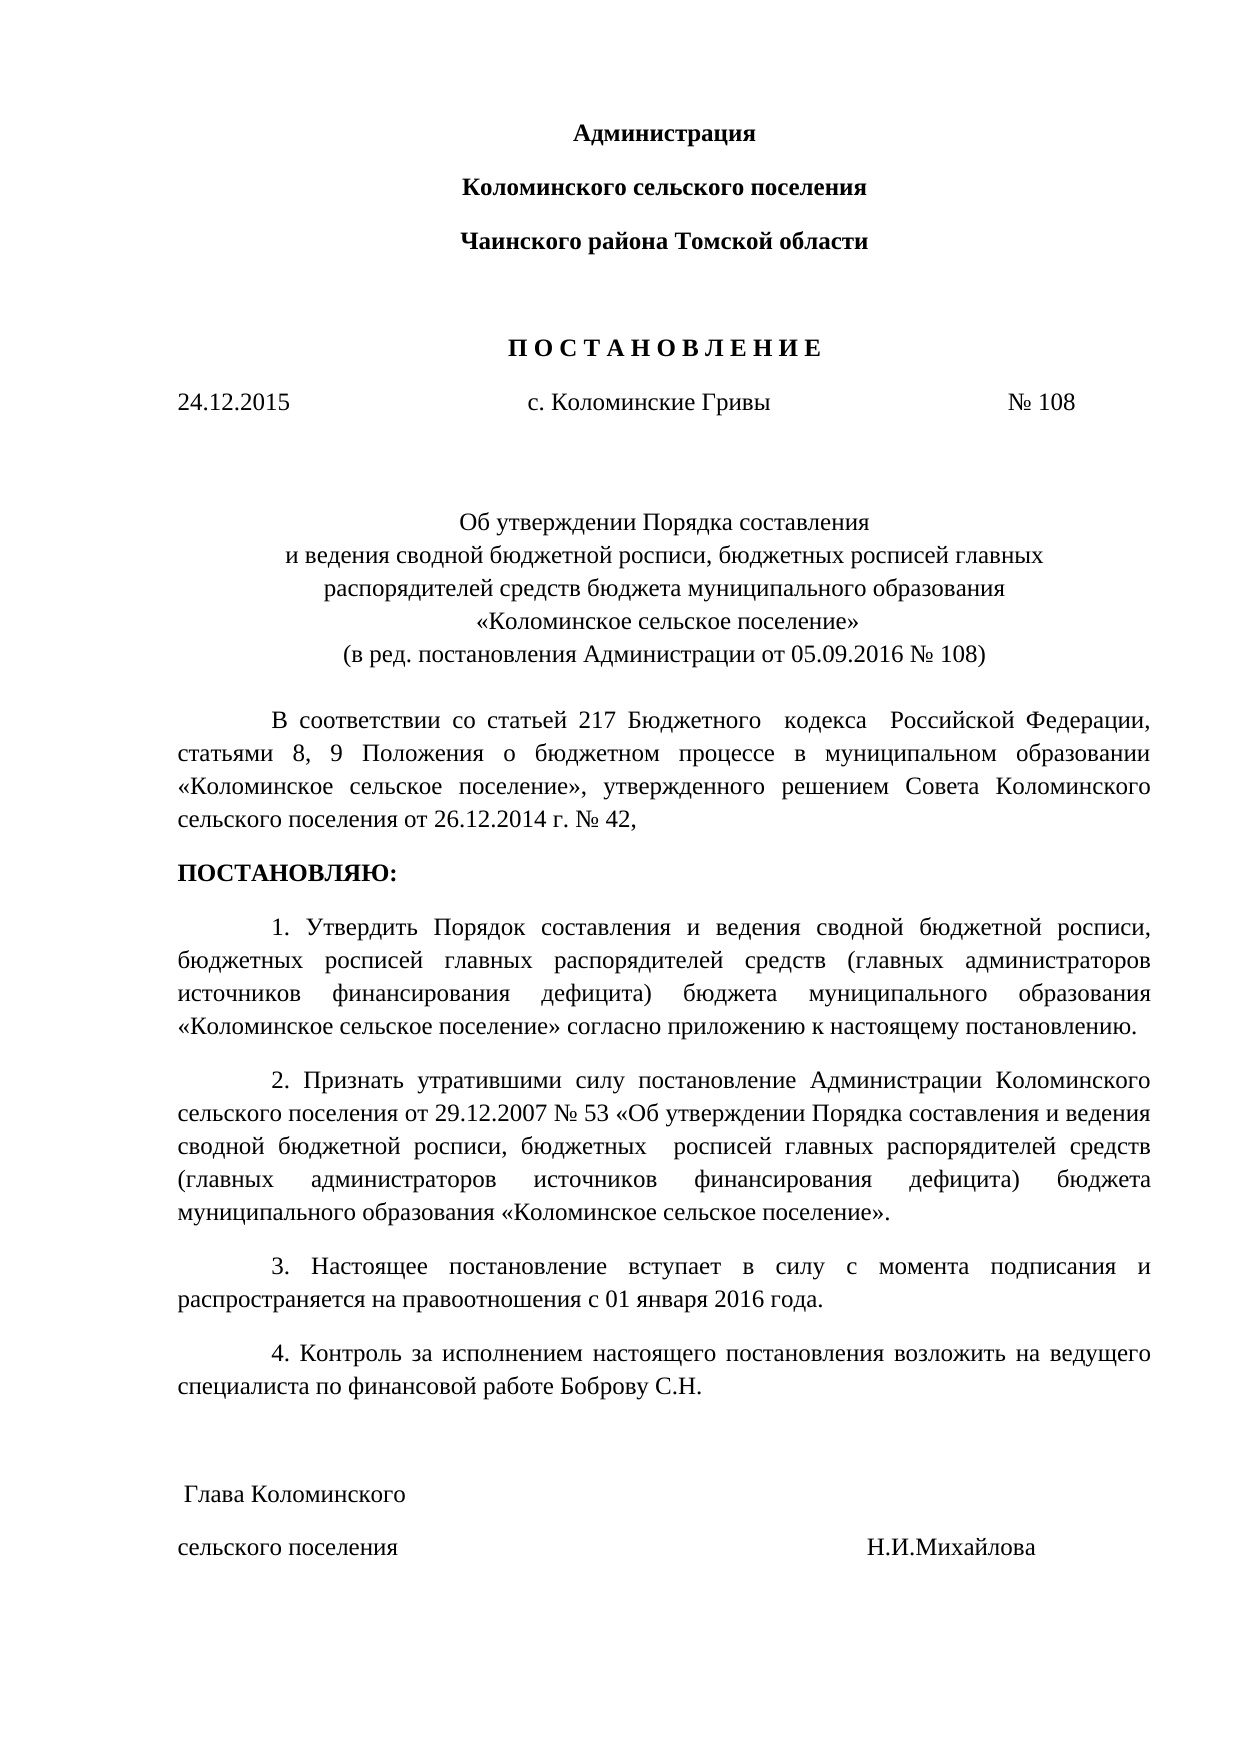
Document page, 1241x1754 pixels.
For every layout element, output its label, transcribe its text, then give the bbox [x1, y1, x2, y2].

text «Коломинское сельское поселение» [177, 606, 1152, 635]
text ПОСТАНОВЛЯЮ: [177, 858, 1152, 887]
text 2. Признать утратившими силу постановление Администрации Коломинского сельского поселения от 29.12.2007 № 53 «Об утверждении Порядка составления и ведения сводной бюджетной росписи, бюджетных росписей главных распорядителей средств (главных администраторов источников финансирования дефицита) бюджета муниципального образования «Коломинское сельское поселение». [177, 1065, 1152, 1226]
text П О С Т А Н О В Л Е Н И Е [177, 333, 1152, 362]
text и ведения сводной бюджетной росписи, бюджетных росписей главных [177, 540, 1152, 569]
text 24.12.2015 с. Коломинские Гривы № 108 [177, 387, 1152, 449]
text Чаинского района Томской области [177, 226, 1152, 254]
text 1. Утвердить Порядок составления и ведения сводной бюджетной росписи, бюджетных росписей главных распорядителей средств (главных администраторов источников финансирования дефицита) бюджета муниципального образования «Коломинское сельское поселение» согласно приложению к настоящему постановлению. [177, 912, 1152, 1040]
text Глава Коломинского [177, 1479, 1152, 1507]
text распорядителей средств бюджета муниципального образования [177, 573, 1152, 602]
text В соответствии со статьей 217 Бюджетного кодекса Российской Федерации, статьями 8, 9 Положения о бюджетном процессе в муниципальном образовании «Коломинское сельское поселение», утвержденного решением Совета Коломинского сельского поселения от 26.12.2014 г. № 42, [177, 705, 1152, 833]
text сельского поселения Н.И.Михайлова [177, 1532, 1152, 1561]
text (в ред. постановления Администрации от 05.09.2016 № 108) [177, 639, 1152, 668]
text Коломинского сельского поселения [177, 172, 1152, 201]
text Администрация [177, 118, 1152, 147]
text 4. Контроль за исполнением настоящего постановления возложить на ведущего специалиста по финансовой работе Боброву С.Н. [177, 1338, 1152, 1400]
text 3. Настоящее постановление вступает в силу с момента подписания и распространяется на правоотношения с 01 января 2016 года. [177, 1251, 1152, 1313]
text Об утверждении Порядка составления [177, 507, 1152, 536]
